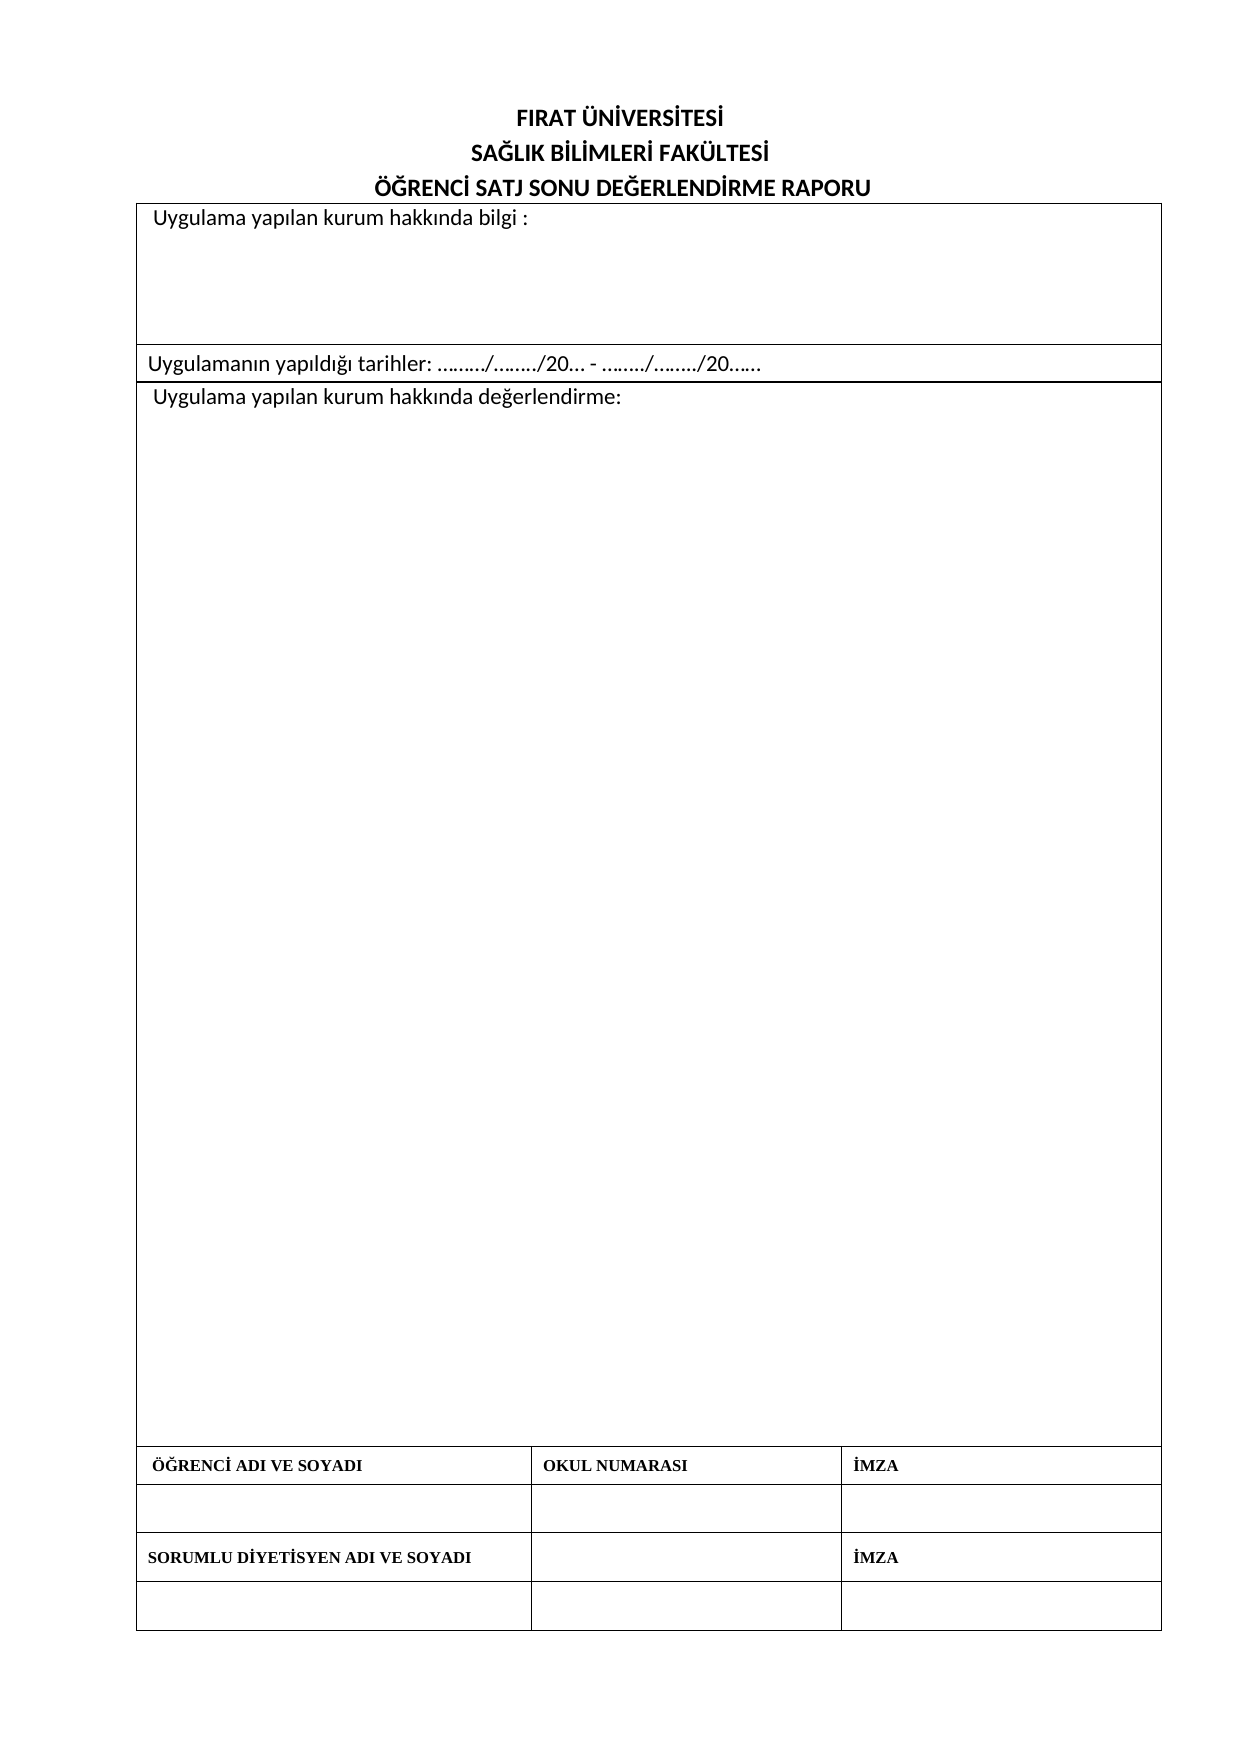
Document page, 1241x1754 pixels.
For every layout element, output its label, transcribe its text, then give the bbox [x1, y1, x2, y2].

table_cell ÖĞRENCİ ADI VE SOYADI [137, 1447, 531, 1483]
table_cell Uygulamanın yapıldığı tarihler: ………/……../20… - ……../……../20…… [137, 345, 1161, 381]
table_cell SORUMLU DİYETİSYEN ADI VE SOYADI [137, 1533, 531, 1581]
table_cell [532, 1582, 841, 1629]
table_cell [532, 1485, 841, 1532]
table_cell Uygulama yapılan kurum hakkında değerlendirme: [137, 383, 1161, 1446]
table_cell [842, 1582, 1161, 1629]
table_cell [532, 1533, 841, 1581]
table_cell [137, 1582, 531, 1629]
table_cell İMZA [842, 1447, 1161, 1483]
text FIRAT ÜNİVERSİTESİ [148, 102, 1092, 132]
table_header Uygulama yapılan kurum hakkında bilgi : [137, 204, 1161, 343]
table_cell OKUL NUMARASI [532, 1447, 841, 1483]
table_cell [842, 1485, 1161, 1532]
table_cell [137, 1485, 531, 1532]
text ÖĞRENCİ SATJ SONU DEĞERLENDİRME RAPORU [148, 172, 1092, 202]
text SAĞLIK BİLİMLERİ FAKÜLTESİ [148, 137, 1092, 167]
table_cell İMZA [842, 1533, 1161, 1581]
